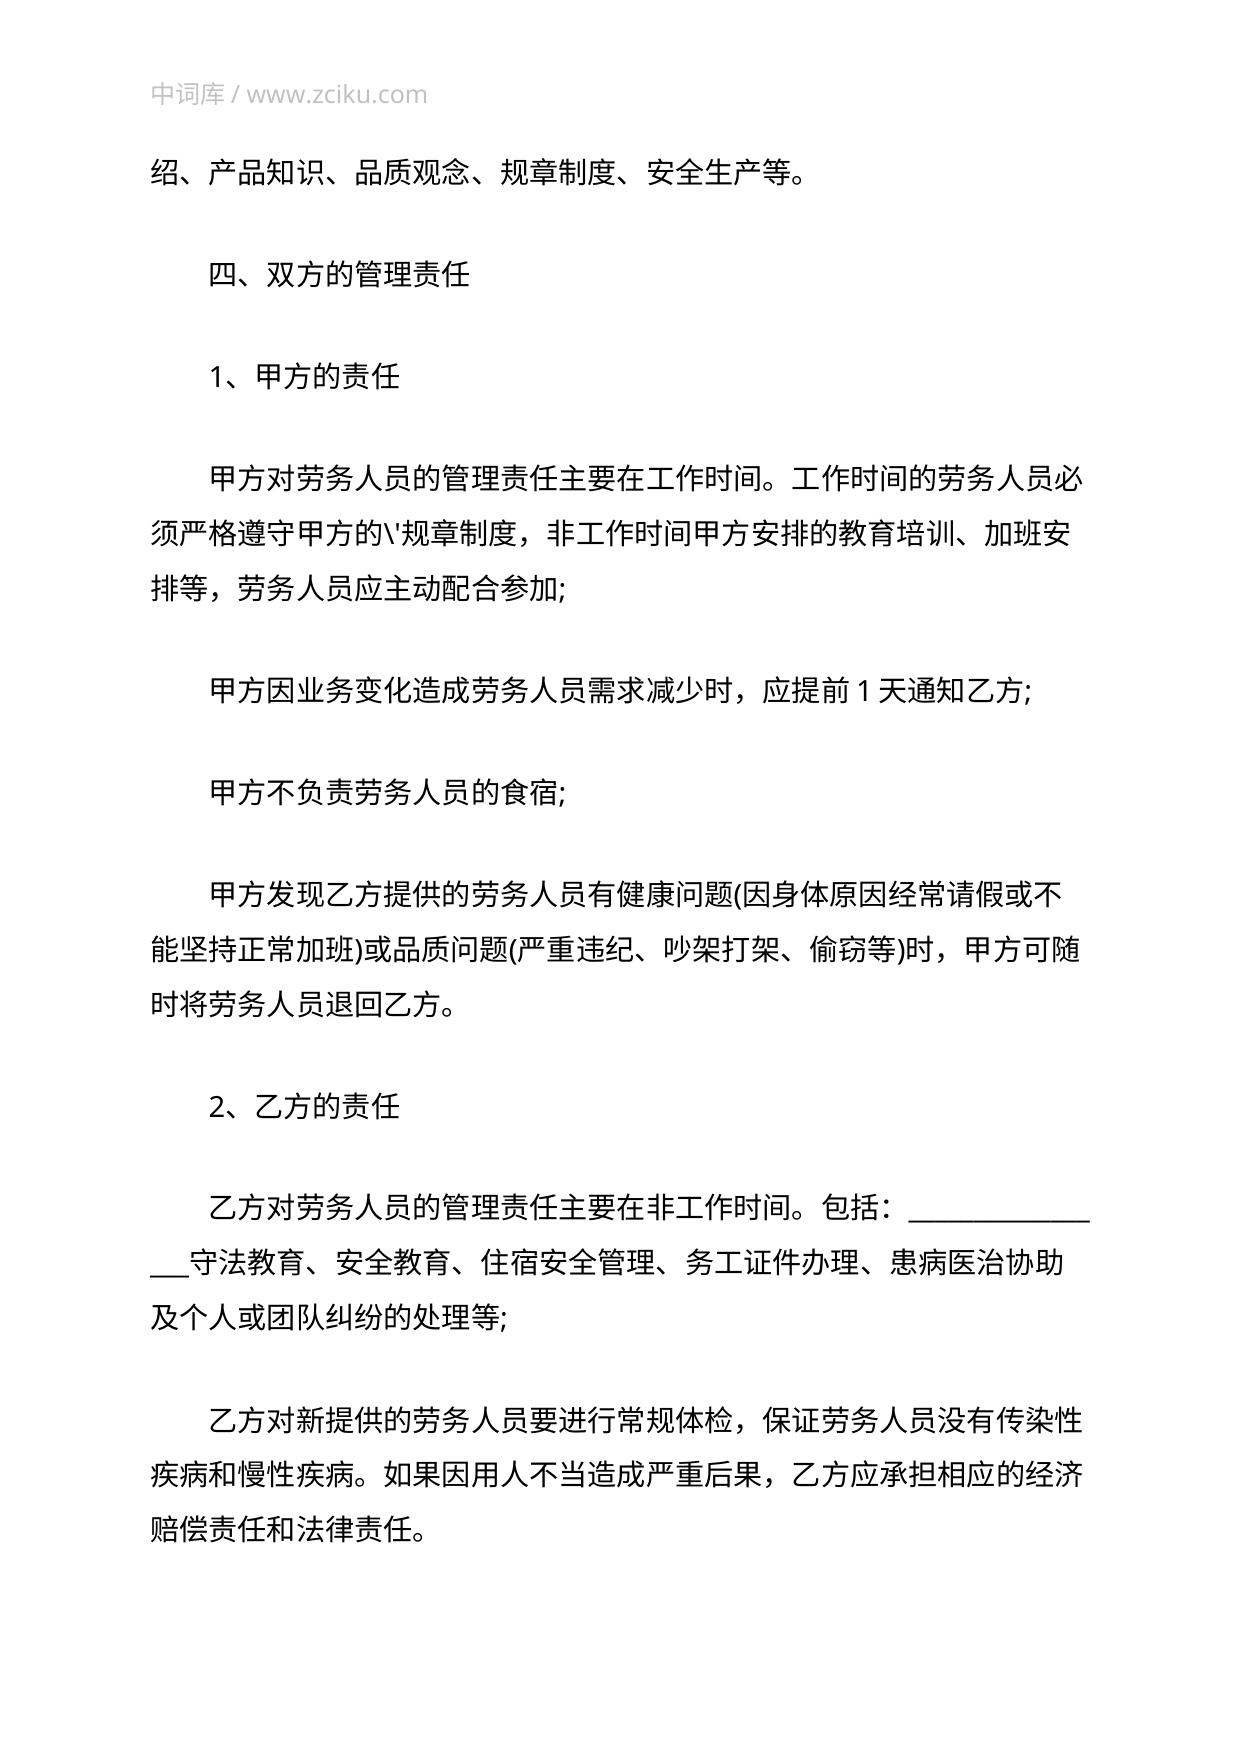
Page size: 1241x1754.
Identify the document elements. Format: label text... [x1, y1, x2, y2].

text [150, 150, 1090, 192]
text 四、双方的管理责任 [150, 252, 1090, 294]
text 乙方对劳务人员的管理责任主要在非工作时间。包括：_________________守法教育、安全教育、住宿安全管理、务工证件办理、患病医治协助及个人或团队纠纷的处理等; [150, 1185, 1090, 1337]
text 2、乙方的责任 [150, 1083, 1090, 1126]
text 1、甲方的责任 [150, 353, 1090, 396]
text 乙方对新提供的劳务人员要进行常规体检，保证劳务人员没有传染性疾病和慢性疾病。如果因用人不当造成严重后果，乙方应承担相应的经济赔偿责任和法律责任。 [150, 1397, 1090, 1549]
text 甲方对劳务人员的管理责任主要在工作时间。工作时间的劳务人员必须严格遵守甲方的\'规章制度，非工作时间甲方安排的教育培训、加班安排等，劳务人员应主动配合参加; [150, 456, 1090, 608]
text 甲方不负责劳务人员的食宿; [150, 769, 1090, 812]
text 甲方因业务变化造成劳务人员需求减少时，应提前1天通知乙方; [150, 667, 1090, 710]
text 甲方发现乙方提供的劳务人员有健康问题(因身体原因经常请假或不能坚持正常加班)或品质问题(严重违纪、吵架打架、偷窃等)时，甲方可随时将劳务人员退回乙方。 [150, 871, 1090, 1024]
